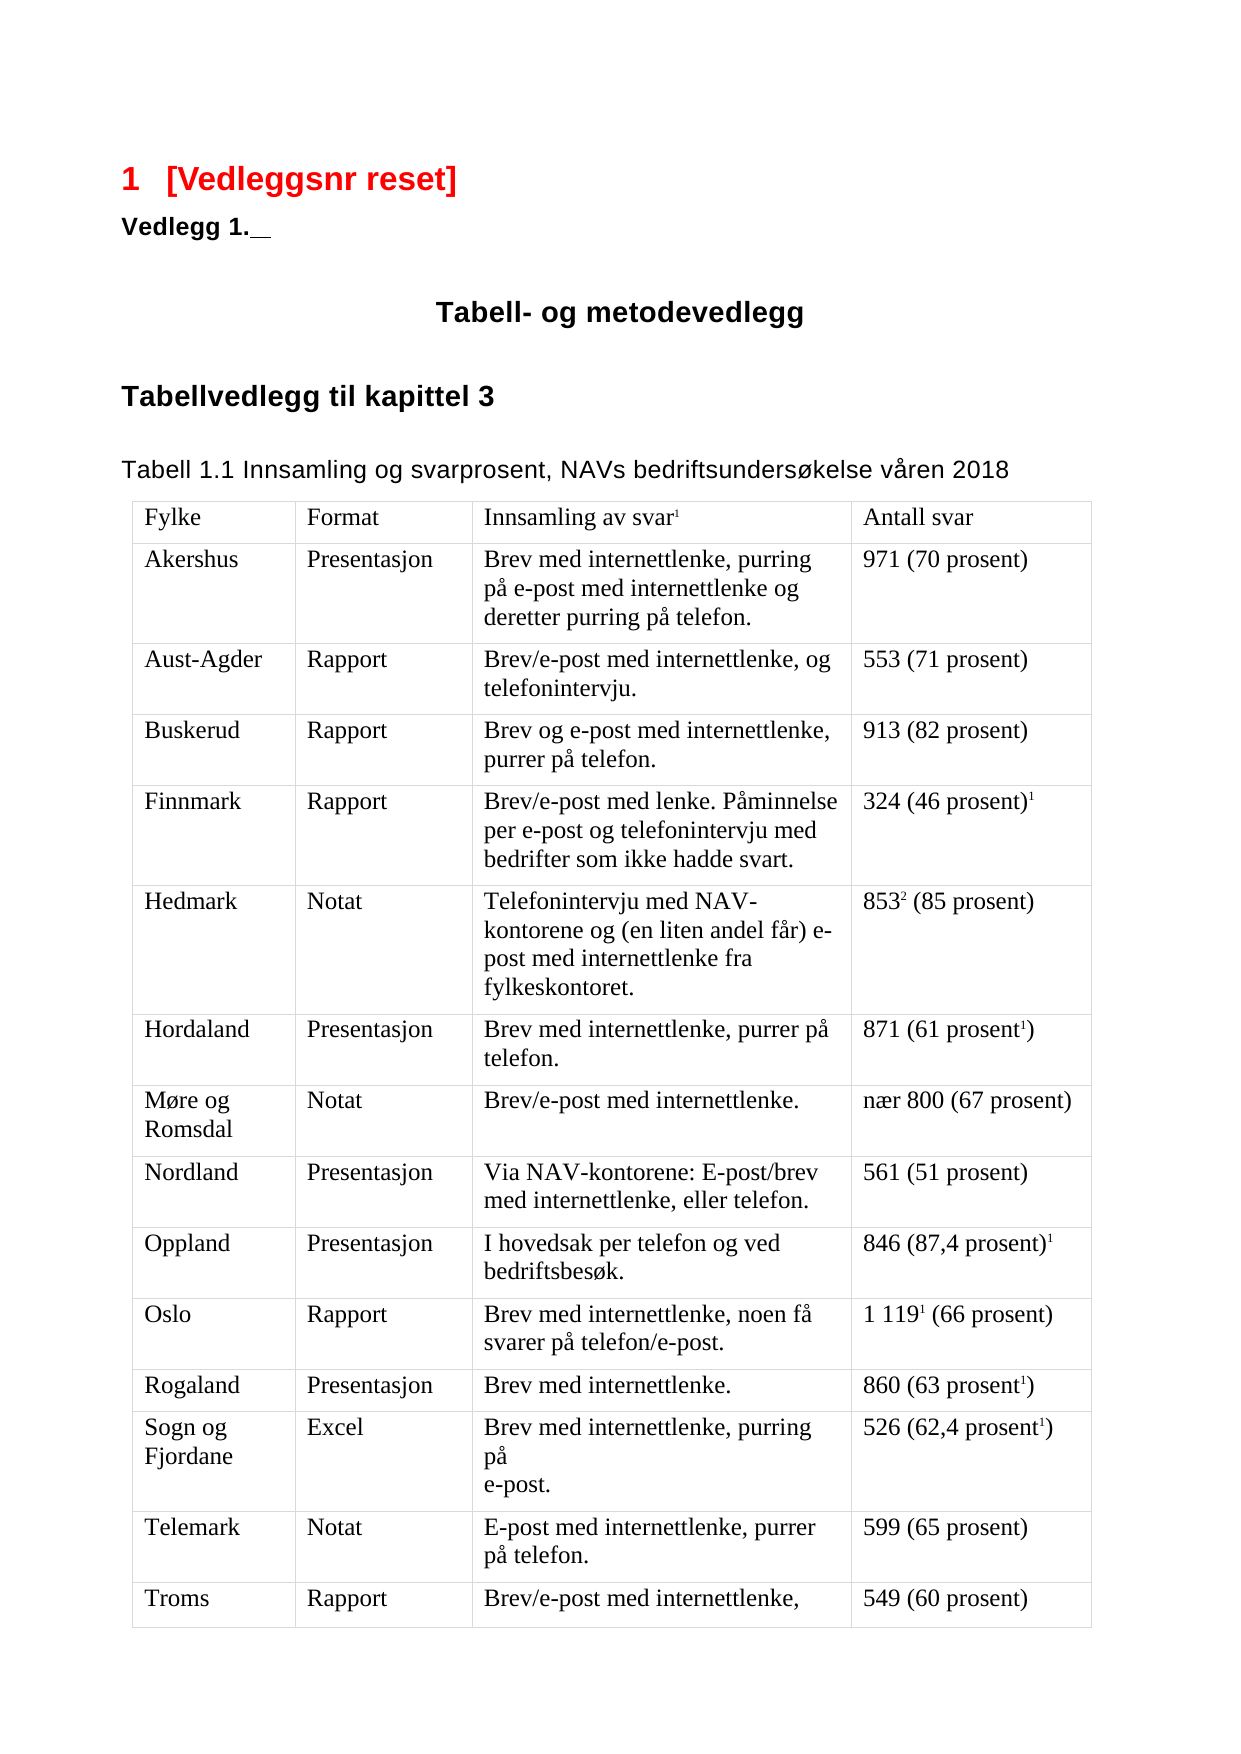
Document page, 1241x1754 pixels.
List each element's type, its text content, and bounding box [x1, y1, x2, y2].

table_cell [473, 1583, 851, 1627]
table_cell Oppland [133, 1228, 295, 1298]
table_cell 971 (70 prosent) [852, 544, 1091, 643]
table_cell Møre og Romsdal [133, 1086, 295, 1156]
table_cell Notat [296, 886, 472, 1013]
table_cell Telefonintervju med NAV-kontorene og (en liten andel får) e-post med internettlenke fra fylkeskontoret. [473, 886, 851, 1013]
table_cell 8532 (85 prosent) [852, 886, 1091, 1013]
table_cell 561 (51 prosent) [852, 1157, 1091, 1227]
table_cell Nordland [133, 1157, 295, 1227]
table_cell Brev/e-post med internettlenke. [473, 1086, 851, 1156]
table_cell Hordaland [133, 1015, 295, 1084]
text Tabell- og metodevedlegg [121, 295, 1119, 328]
table_cell Brev med internettlenke, purrer på telefon. [473, 1015, 851, 1084]
subtitle Tabellvedlegg til kapittel 3 [121, 379, 1119, 413]
table_cell Troms [133, 1583, 295, 1627]
table_cell 599 (65 prosent) [852, 1512, 1091, 1582]
table_cell Buskerud [133, 715, 295, 785]
table_cell Akershus [133, 544, 295, 643]
table_cell Sogn og Fjordane [133, 1412, 295, 1511]
table_cell Rapport [296, 1299, 472, 1369]
table_cell Notat [296, 1086, 472, 1156]
table_cell Brev med internettlenke, purring på e-post. [473, 1412, 851, 1511]
table_cell Brev/e-post med internettlenke, og telefonintervju. [473, 644, 851, 714]
table_cell Presentasjon [296, 1228, 472, 1298]
table_cell Rapport [296, 644, 472, 714]
table_cell 553 (71 prosent) [852, 644, 1091, 714]
table_cell Presentasjon [296, 544, 472, 643]
table_cell Excel [296, 1412, 472, 1511]
table_cell Presentasjon [296, 1015, 472, 1084]
table_cell Finnmark [133, 786, 295, 885]
table_cell 846 (87,4 prosent)1 [852, 1228, 1091, 1298]
table_cell Brev med internettlenke, noen få svarer på telefon/e-post. [473, 1299, 851, 1369]
table_cell Hedmark [133, 886, 295, 1013]
table_cell Brev/e-post med lenke. Påminnelse per e-post og telefonintervju med bedrifter som ikke hadde svart. [473, 786, 851, 885]
table_cell 549 (60 prosent) [852, 1583, 1091, 1627]
table_header Innsamling av svar1 [473, 502, 851, 543]
text Innsamling og svarprosent, NAVs bedriftsundersøkelse våren 2018 [121, 455, 1119, 484]
table_cell Presentasjon [296, 1370, 472, 1411]
table_cell Rapport [296, 715, 472, 785]
table_cell Brev med internettlenke. [473, 1370, 851, 1411]
table_header Fylke [133, 502, 295, 543]
table_cell Telemark [133, 1512, 295, 1582]
table_cell 913 (82 prosent) [852, 715, 1091, 785]
table_cell 860 (63 prosent1) [852, 1370, 1091, 1411]
table_cell 526 (62,4 prosent1) [852, 1412, 1091, 1511]
table_cell nær 800 (67 prosent) [852, 1086, 1091, 1156]
table_cell Notat [296, 1512, 472, 1582]
table_cell Via NAV-kontorene: E-post/brev med internettlenke, eller telefon. [473, 1157, 851, 1227]
table_header Format [296, 502, 472, 543]
table_cell Rogaland [133, 1370, 295, 1411]
table_header Antall svar [852, 502, 1091, 543]
table_cell 871 (61 prosent1) [852, 1015, 1091, 1084]
table_cell Presentasjon [296, 1157, 472, 1227]
table_cell I hovedsak per telefon og ved bedriftsbesøk. [473, 1228, 851, 1298]
table_cell 324 (46 prosent)1 [852, 786, 1091, 885]
table_cell Rapport [296, 1583, 472, 1627]
table_cell Oslo [133, 1299, 295, 1369]
table_cell Brev med internettlenke, purring på e-post med internettlenke og deretter purring på telefon. [473, 544, 851, 643]
subtitle [Vedleggsnr reset] [121, 159, 1119, 198]
table_cell Brev og e-post med internettlenke, purrer på telefon. [473, 715, 851, 785]
table_cell Rapport [296, 786, 472, 885]
table_cell E-post med internettlenke, purrer på telefon. [473, 1512, 851, 1582]
table_cell Aust-Agder [133, 644, 295, 714]
table_cell 1 1191 (66 prosent) [852, 1299, 1091, 1369]
